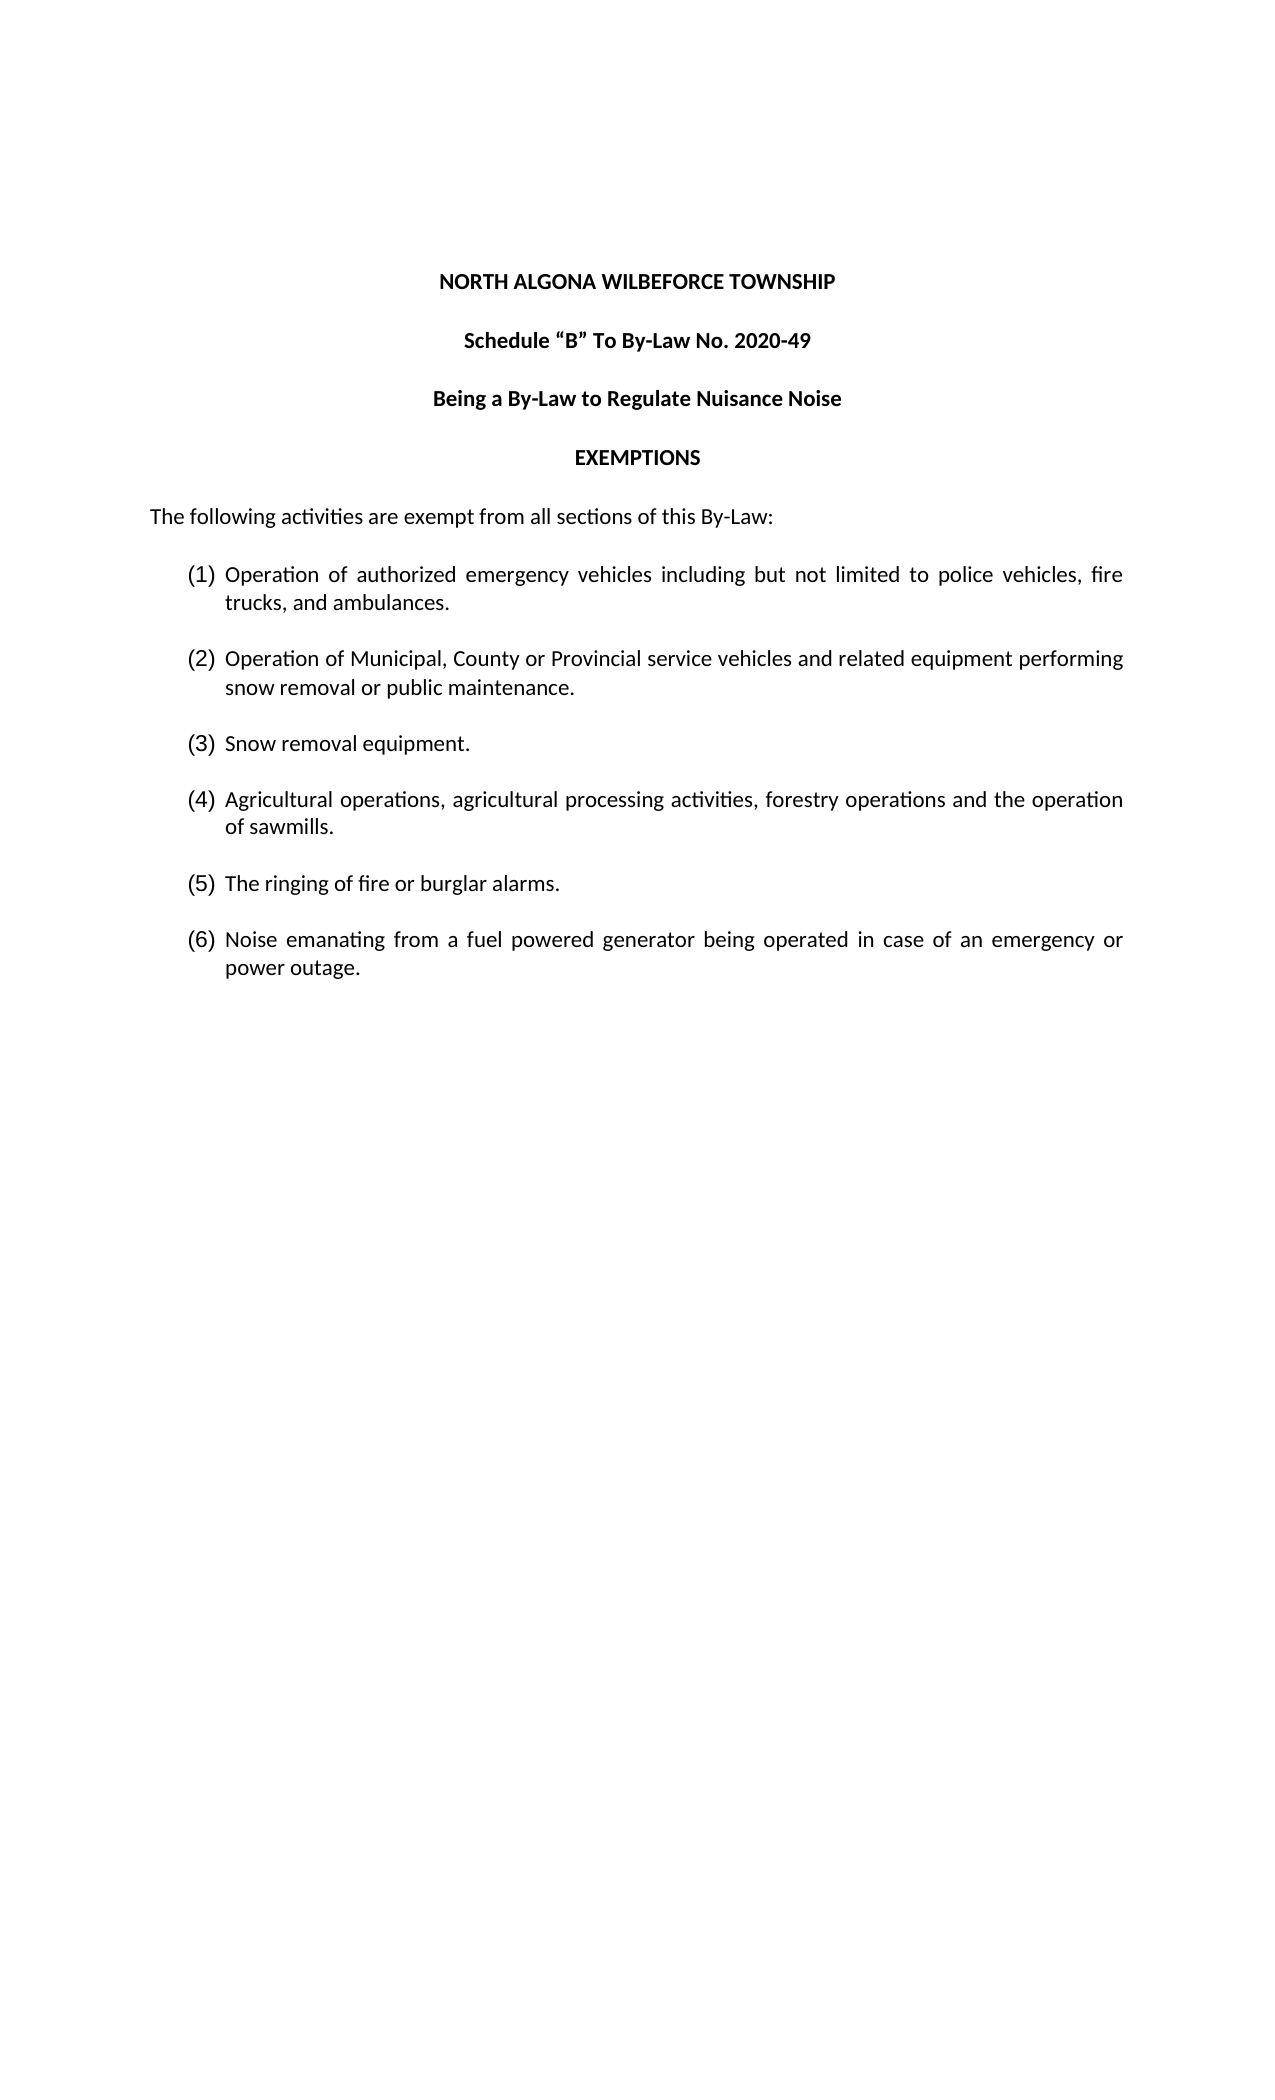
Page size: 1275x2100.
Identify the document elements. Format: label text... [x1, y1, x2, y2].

list Operation of Municipal, County or Provincial service vehicles and related equipment performing snow removal or public maintenance. [187, 644, 1125, 701]
text Schedule “B” To By-Law No. 2020-49 [150, 326, 1125, 354]
text Being a By-Law to Regulate Nuisance Noise [150, 384, 1125, 413]
list Noise emanating from a fuel powered generator being operated in case of an emergency or power outage. [187, 925, 1125, 981]
text The following activities are exempt from all sections of this By-Law: [150, 502, 1125, 530]
list Operation of authorized emergency vehicles including but not limited to police vehicles, fire trucks, and ambulances. [187, 561, 1125, 617]
list The ringing of fire or burglar alarms. [187, 869, 1125, 897]
list Agricultural operations, agricultural processing activities, forestry operations and the operation of sawmills. [187, 785, 1125, 841]
text NORTH ALGONA WILBEFORCE TOWNSHIP [150, 267, 1125, 295]
list Snow removal equipment. [187, 729, 1125, 757]
text EXEMPTIONS [150, 443, 1125, 471]
